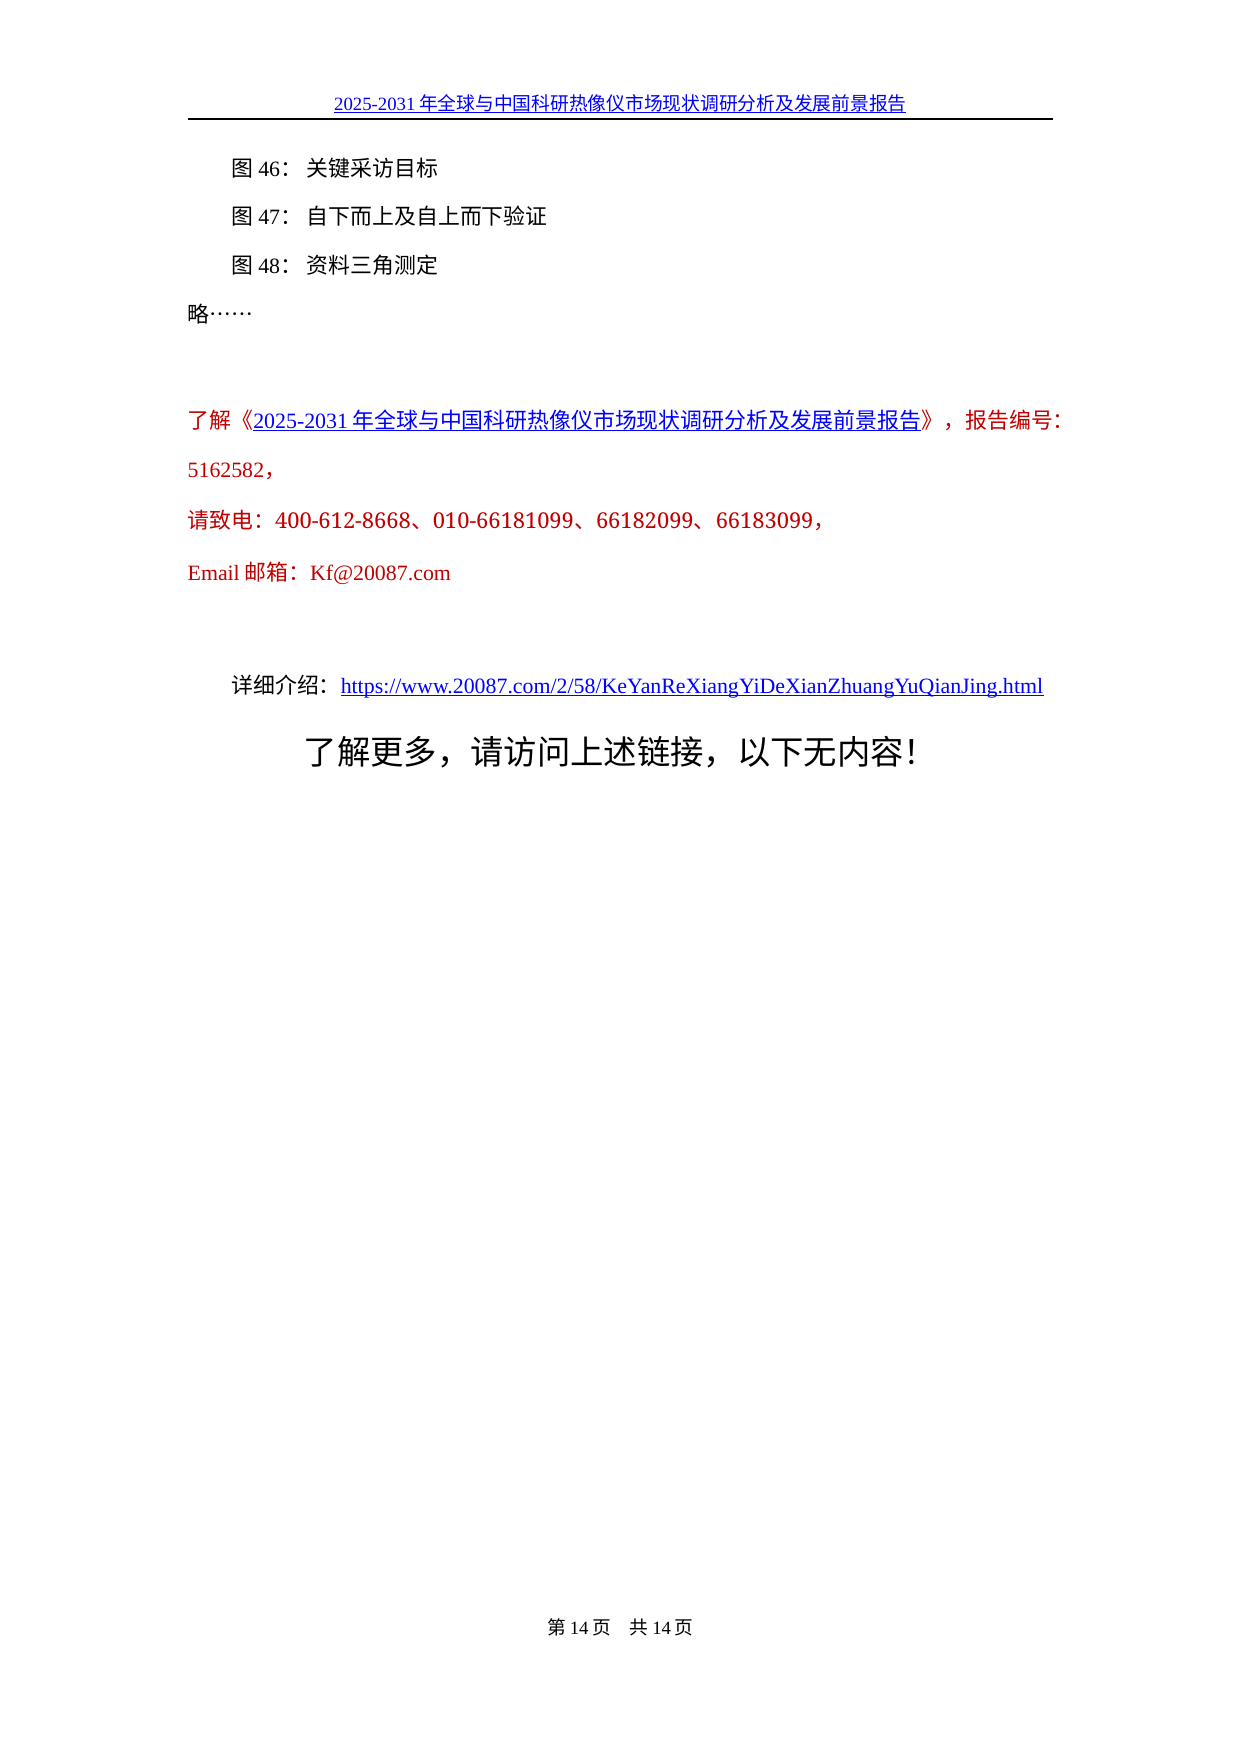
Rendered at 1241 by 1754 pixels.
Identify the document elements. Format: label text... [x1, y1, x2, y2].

text 详细介绍：https://www.20087.com/2/58/KeYanReXiangYiDeXianZhuangYuQianJing.html [187, 668, 1053, 700]
text Email邮箱：Kf@20087.com [187, 555, 1053, 587]
text 请致电：400-612-8668、010-66181099、66182099、66183099， [187, 503, 1053, 536]
text 了解《2025-2031年全球与中国科研热像仪市场现状调研分析及发展前景报告》，报告编号：5162582， [187, 403, 1053, 484]
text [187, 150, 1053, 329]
title 了解更多，请访问上述链接，以下无内容！ [187, 718, 1053, 783]
